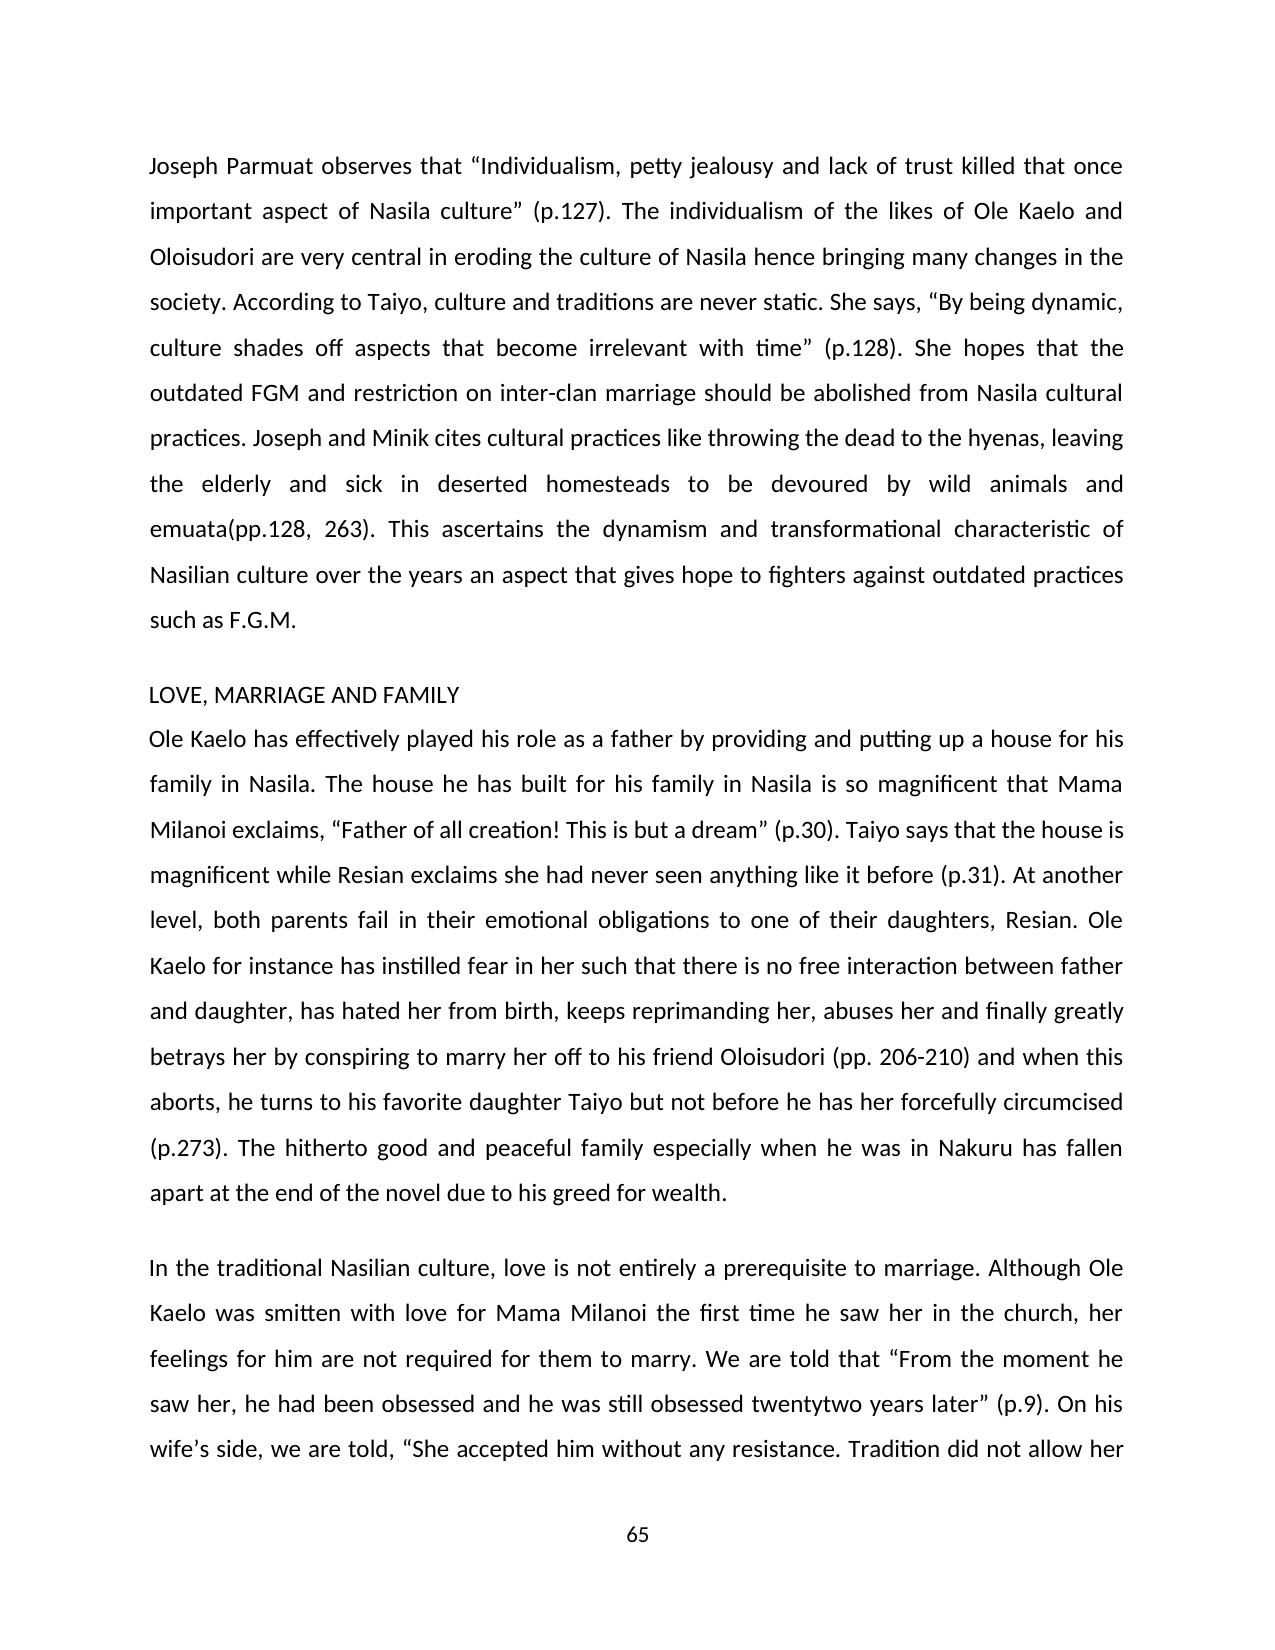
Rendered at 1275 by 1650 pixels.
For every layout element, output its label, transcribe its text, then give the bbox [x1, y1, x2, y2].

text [148, 1252, 1125, 1464]
text LOVE, MARRIAGE AND FAMILY [148, 679, 1133, 709]
text Ole Kaelo has effectively played his role as a father by providing and putting up a house for his family in Nasila. The house he has built for his family in Nasila is so magnificent that Mama Milanoi exclaims, “Father of all creation! This is but a dream” (p.30). Taiyo says that the house is magnificent while Resian exclaims she had never seen anything like it before (p.31). At another level, both parents fail in their emotional obligations to one of their daughters, Resian. Ole Kaelo for instance has instilled fear in her such that there is no free interaction between father and daughter, has hated her from birth, keeps reprimanding her, abuses her and finally greatly betrays her by conspiring to marry her off to his friend Oloisudori (pp. 206-210) and when this aborts, he turns to his favorite daughter Taiyo but not before he has her forcefully circumcised (p.273). The hitherto good and peaceful family especially when he was in Nakuru has fallen apart at the end of the novel due to his greed for wealth. [148, 723, 1125, 1208]
text Joseph Parmuat observes that “Individualism, petty jealousy and lack of trust killed that once important aspect of Nasila culture” (p.127). The individualism of the likes of Ole Kaelo and Oloisudori are very central in eroding the culture of Nasila hence bringing many changes in the society. According to Taiyo, culture and traditions are never static. She says, “By being dynamic, culture shades off aspects that become irrelevant with time” (p.128). She hopes that the outdated FGM and restriction on inter-clan marriage should be abolished from Nasila cultural practices. Joseph and Minik cites cultural practices like throwing the dead to the hyenas, leaving the elderly and sick in deserted homesteads to be devoured by wild animals and emuata(pp.128, 263). This ascertains the dynamism and transformational characteristic of Nasilian culture over the years an aspect that gives hope to fighters against outdated practices such as F.G.M. [148, 150, 1125, 635]
